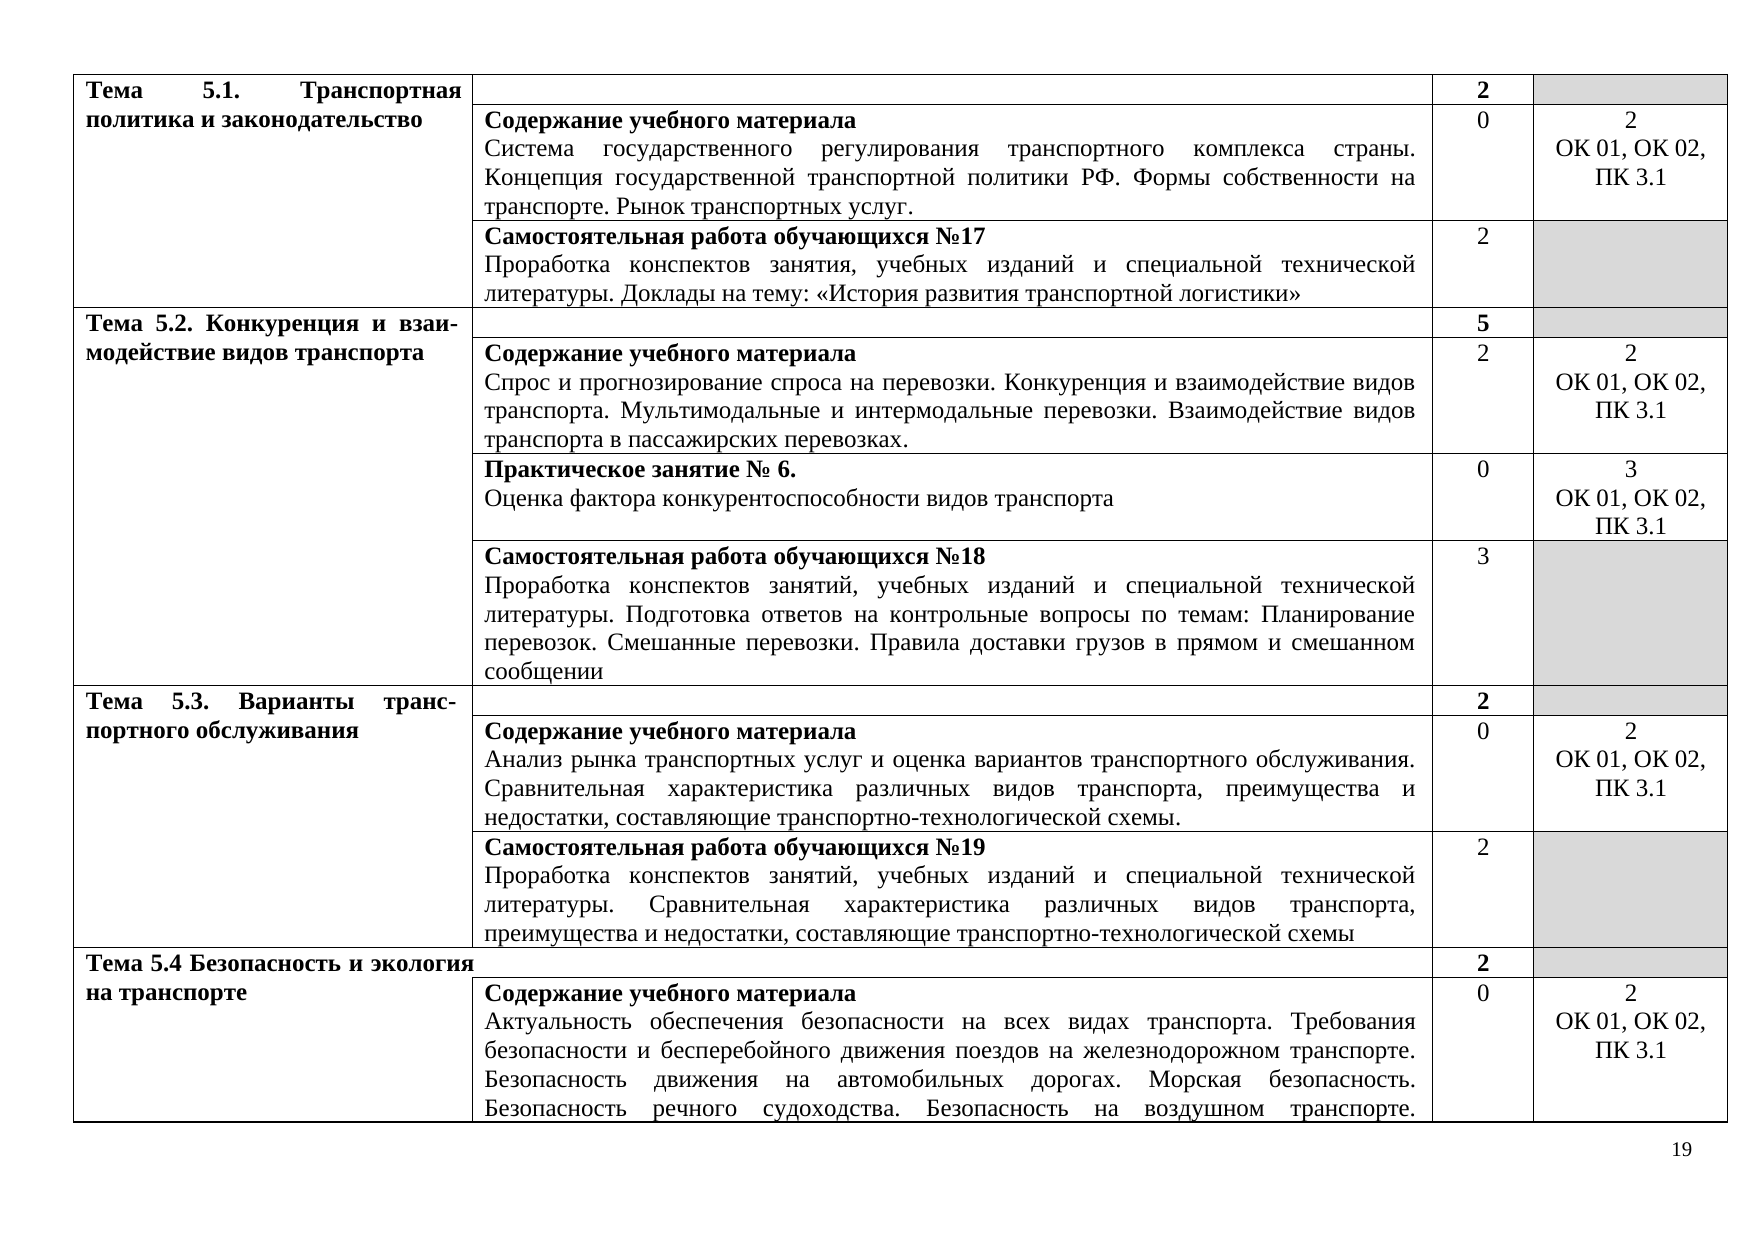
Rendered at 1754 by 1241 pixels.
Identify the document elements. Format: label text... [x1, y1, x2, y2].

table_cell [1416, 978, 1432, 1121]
table_cell 2 ОК 01, ОК 02, ПК 3.1 [1534, 716, 1727, 831]
table_cell [475, 948, 484, 977]
table_cell 2 ОК 01, ОК 02, ПК 3.1 [1534, 105, 1727, 220]
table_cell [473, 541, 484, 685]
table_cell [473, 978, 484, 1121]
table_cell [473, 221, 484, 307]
table_cell [473, 75, 484, 104]
table_cell [1534, 75, 1727, 104]
table_cell [1534, 686, 1727, 715]
table_cell [1416, 948, 1432, 977]
table_cell [1416, 686, 1432, 715]
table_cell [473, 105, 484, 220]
table_cell 0 [1433, 454, 1533, 540]
table_cell 2 [1433, 948, 1533, 977]
table_cell 2 [1433, 338, 1533, 453]
table_cell [1416, 308, 1432, 337]
table_cell 2 [1433, 221, 1533, 307]
table_cell [1534, 948, 1727, 977]
table_cell 3 ОК 01, ОК 02, ПК 3.1 [1534, 454, 1727, 540]
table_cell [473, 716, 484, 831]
table_cell [1416, 75, 1432, 104]
table_cell Тема 5.3. Варианты транспортного обслуживания [74, 686, 472, 947]
table_cell 3 [1433, 541, 1533, 685]
table_cell 2 [1433, 686, 1533, 715]
table_cell 2 [1433, 832, 1533, 947]
table_cell [473, 686, 484, 715]
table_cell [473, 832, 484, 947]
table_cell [1534, 978, 1727, 1121]
table_cell 2 [1433, 75, 1533, 104]
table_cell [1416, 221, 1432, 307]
table_cell Тема 5.2. Конкуренция и взаимодействие видов транспорта [74, 308, 472, 685]
table_cell 2 ОК 01, ОК 02, ПК 3.1 [1534, 338, 1727, 453]
table_cell 0 [1433, 978, 1533, 1121]
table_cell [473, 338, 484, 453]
table_cell 0 [1433, 105, 1533, 220]
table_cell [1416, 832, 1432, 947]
table_cell [1534, 221, 1727, 307]
table_cell 5 [1433, 308, 1533, 337]
table_cell Тема 5.1. Транспортная политика и законодательство [74, 75, 472, 307]
table_cell 0 [1433, 716, 1533, 831]
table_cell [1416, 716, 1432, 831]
table_cell [1534, 308, 1727, 337]
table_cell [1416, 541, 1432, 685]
table_cell [473, 308, 484, 337]
table_cell Тема 5.4 Безопасность и экология на транспорте [74, 948, 472, 1121]
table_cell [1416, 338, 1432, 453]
table_cell [1534, 832, 1727, 947]
table_cell [1534, 541, 1727, 685]
table_cell Практическое занятие № 6. Оценка фактора конкурентоспособности видов транспорта [473, 454, 1432, 540]
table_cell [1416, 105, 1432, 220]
